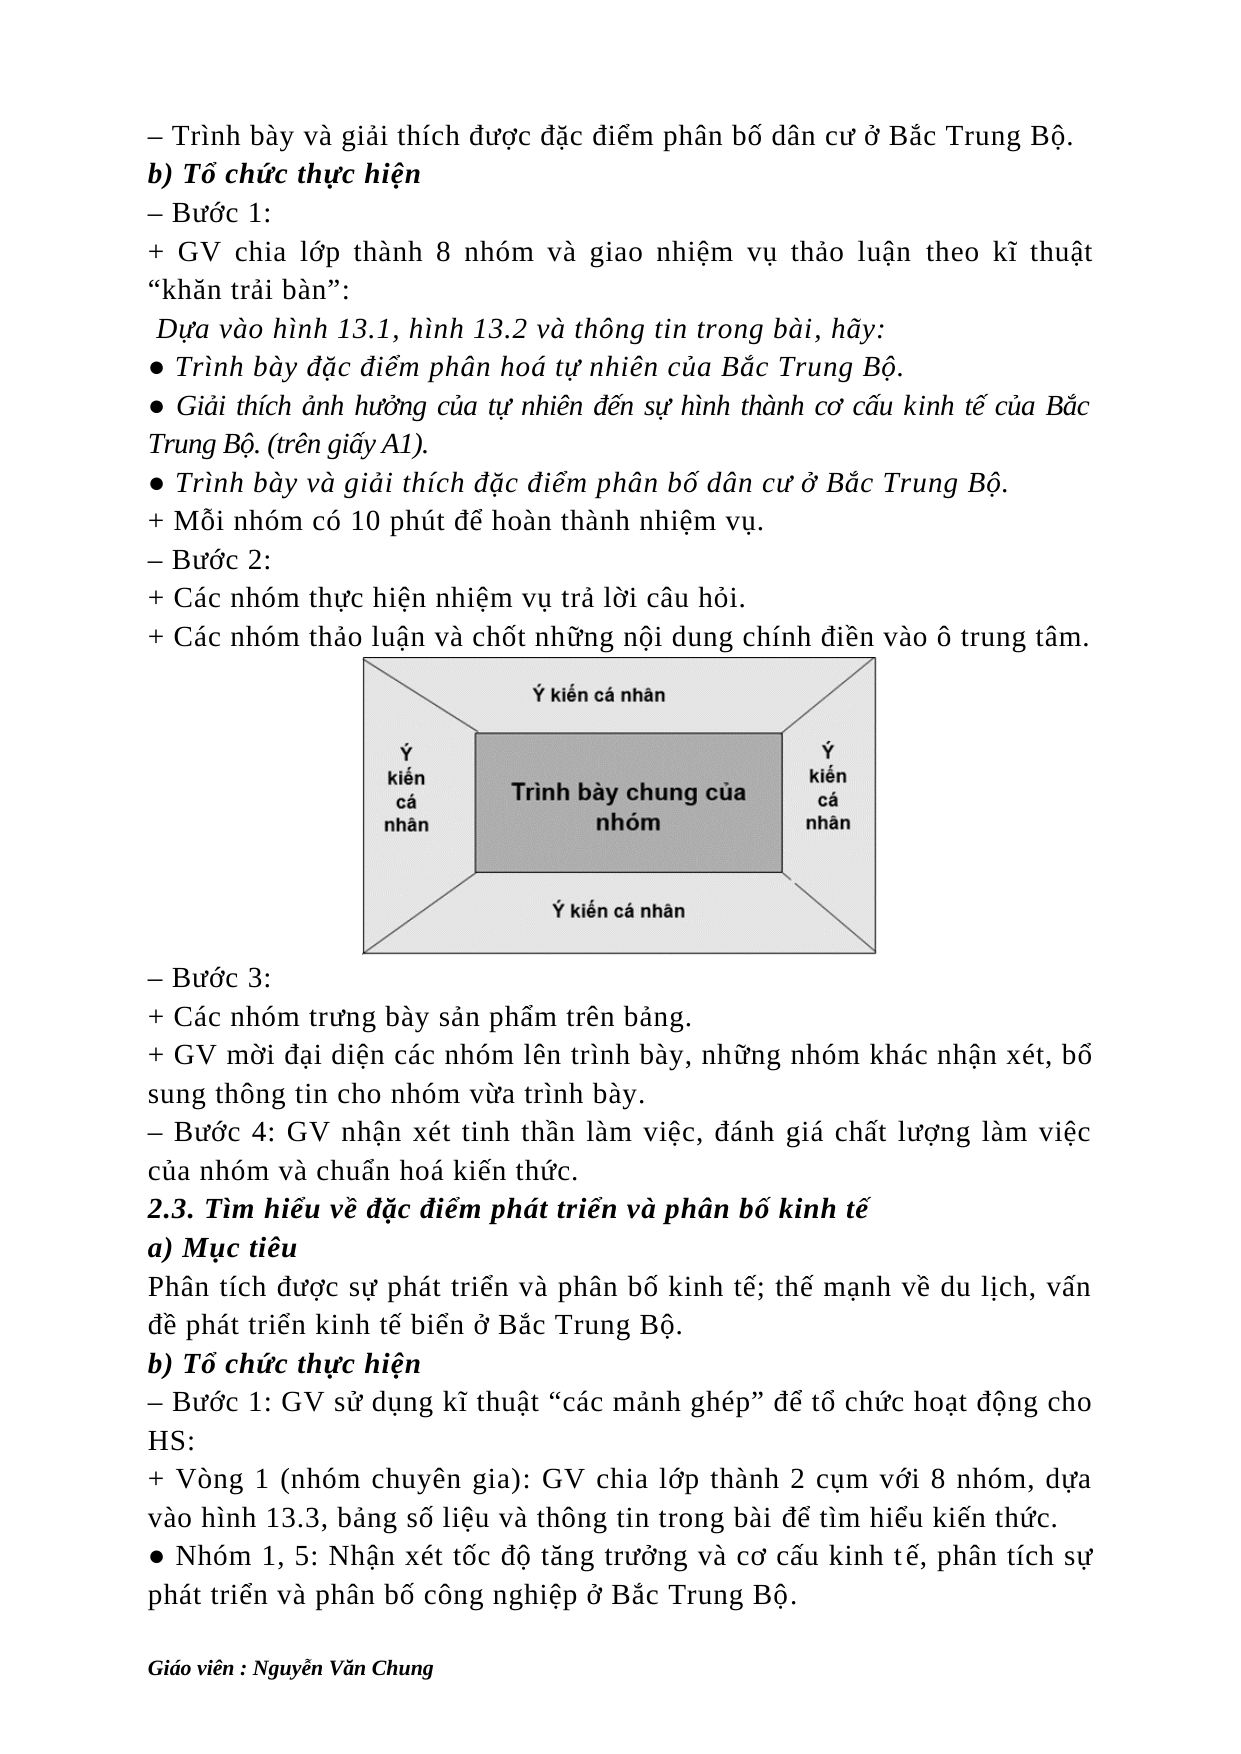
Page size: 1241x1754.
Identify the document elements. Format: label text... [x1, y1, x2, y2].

text 2.3. Tìm hiểu về đặc điểm phát triển và phân bố kinh tế [148, 1192, 1093, 1225]
text b) Tổ chức thực hiện [148, 157, 1093, 190]
text a) Mục tiêu [148, 1230, 1093, 1264]
text + Các nhóm thảo luận và chốt những nội dung chính điền vào ô trung tâm. [148, 619, 1093, 653]
text + Các nhóm thực hiện nhiệm vụ trả lời câu hỏi. [148, 581, 1093, 614]
text – Bước 3: [148, 960, 1093, 994]
text ● Giải thích ảnh hưởng của tự nhiên đến sự hình thành cơ cấu kinh tế của Bắc Trung Bộ. (trên giấy A1). [148, 388, 1093, 460]
text ● Trình bày và giải thích đặc điểm phân bố dân cư ở Bắc Trung Bộ. [148, 465, 1093, 498]
text + GV chia lớp thành 8 nhóm và giao nhiệm vụ thảo luận theo kĩ thuật “khăn trải bàn”: [148, 234, 1093, 306]
text + GV mời đại diện các nhóm lên trình bày, những nhóm khác nhận xét, bổ sung thông tin cho nhóm vừa trình bày. [148, 1037, 1093, 1109]
text + Mỗi nhóm có 10 phút để hoàn thành nhiệm vụ. [148, 503, 1093, 537]
text – Trình bày và giải thích được đặc điểm phân bố dân cư ở Bắc Trung Bộ. [148, 118, 1093, 152]
text – Bước 1: GV sử dụng kĩ thuật “các mảnh ghép” để tổ chức hoạt động cho HS: [148, 1384, 1093, 1456]
text + Các nhóm trưng bày sản phẩm trên bảng. [148, 999, 1093, 1032]
text Phân tích được sự phát triển và phân bố kinh tế; thế mạnh về du lịch, vấn đề phát triển kinh tế biển ở Bắc Trung Bộ. [148, 1269, 1093, 1341]
picture [362, 657, 878, 956]
text ● Trình bày đặc điểm phân hoá tự nhiên của Bắc Trung Bộ. [148, 349, 1093, 383]
text – Bước 4: GV nhận xét tinh thần làm việc, đánh giá chất lượng làm việc của nhóm và chuẩn hoá kiến thức. [148, 1114, 1093, 1187]
text + Vòng 1 (nhóm chuyên gia): GV chia lớp thành 2 cụm với 8 nhóm, dựa vào hình 13.3, bảng số liệu và thông tin trong bài để tìm hiểu kiến thức. [148, 1461, 1093, 1533]
text b) Tổ chức thực hiện [148, 1346, 1093, 1379]
text Dựa vào hình 13.1, hình 13.2 và thông tin trong bài, hãy: [148, 311, 1093, 344]
text ● Nhóm 1, 5: Nhận xét tốc độ tăng trưởng và cơ cấu kinh tế, phân tích sự phát triển và phân bố công nghiệp ở Bắc Trung Bộ. [148, 1538, 1093, 1611]
text – Bước 1: [148, 195, 1093, 229]
text – Bước 2: [148, 542, 1093, 576]
